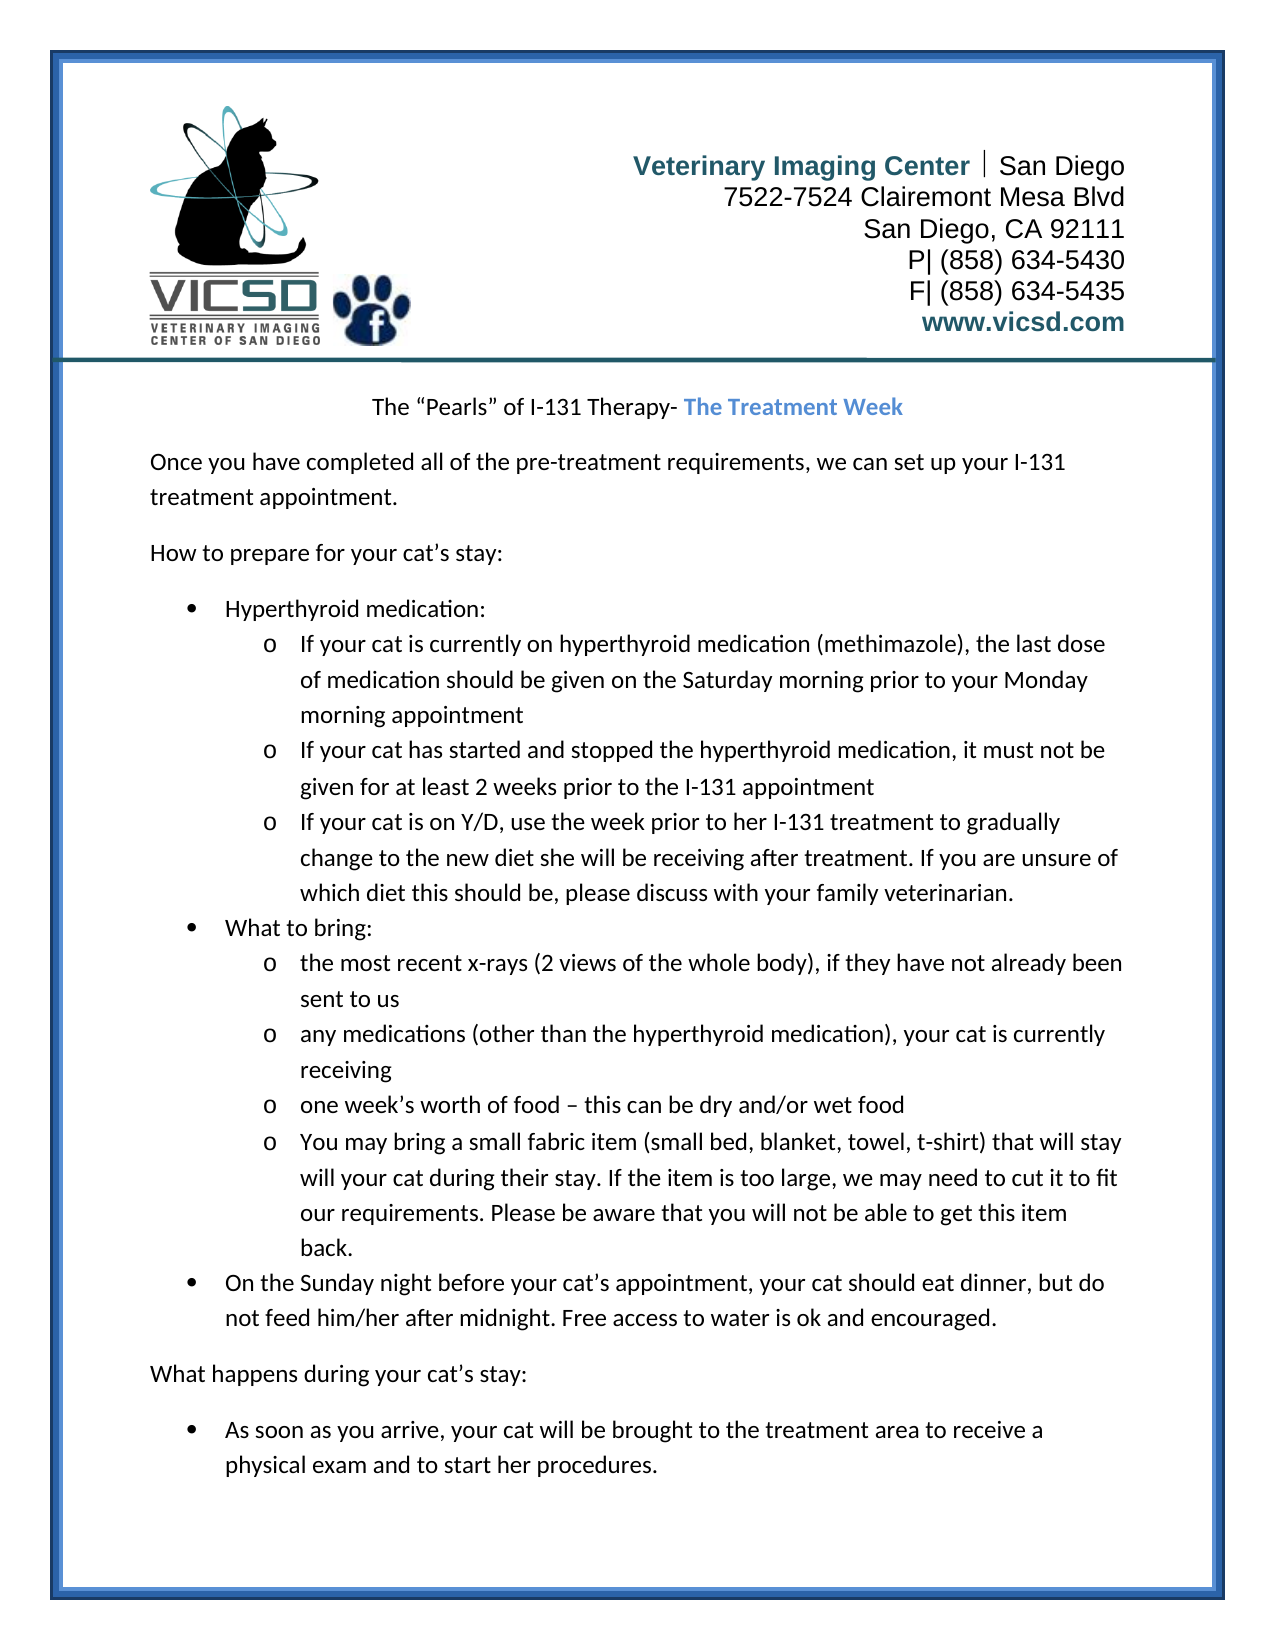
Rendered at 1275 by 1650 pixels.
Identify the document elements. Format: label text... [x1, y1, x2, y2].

text F| (858) 634-5435 [150, 275, 1125, 306]
list You may bring a small fabric item (small bed, blanket, towel, t-shirt) that will stay will your cat during their stay. If the item is too large, we may need to cut it to fit our requirements. Please be aware that you will not be able to get this item back. [262, 1126, 1125, 1263]
list one week’s worth of food – this can be dry and/or wet food [262, 1089, 1125, 1121]
text How to prepare for your cat’s stay: [150, 537, 1125, 568]
list the most recent x-rays (2 views of the whole body), if they have not already been sent to us [262, 947, 1125, 1014]
list On the Sunday night before your cat’s appointment, your cat should eat dinner, but do not feed him/her after midnight. Free access to water is ok and encouraged. [187, 1267, 1125, 1333]
text What happens during your cat’s stay: [150, 1358, 1125, 1388]
text The “Pearls” of I-131 Therapy- The Treatment Week [150, 391, 1125, 421]
list If your cat has started and stopped the hyperthyroid medication, it must not be given for at least 2 weeks prior to the I-131 appointment [262, 734, 1125, 801]
list If your cat is currently on hyperthyroid medication (methimazole), the last dose of medication should be given on the Saturday morning prior to your Monday morning appointment [262, 628, 1125, 730]
picture [149, 106, 320, 345]
text San Diego, CA 92111 [150, 213, 1125, 244]
list If your cat is on Y/D, use the week prior to her I-131 treatment to gradually change to the new diet she will be receiving after treatment. If you are unsure of which diet this should be, please discuss with your family veterinarian. [262, 806, 1125, 907]
list As soon as you arrive, your cat will be brought to the treatment area to receive a physical exam and to start her procedures. [187, 1414, 1125, 1479]
text Once you have completed all of the pre-treatment requirements, we can set up your I-131 treatment appointment. [150, 446, 1125, 512]
text P| (858) 634-5430 [150, 244, 1125, 275]
list What to bring: [187, 912, 1125, 942]
text 7522-7524 Clairemont Mesa Blvd [150, 181, 1125, 213]
list any medications (other than the hyperthyroid medication), your cat is currently receiving [262, 1018, 1125, 1085]
text www.vicsd.com [150, 306, 1125, 338]
list Hyperthyroid medication: [187, 593, 1125, 624]
picture [332, 338, 411, 346]
text Veterinary Imaging Center San Diego [150, 150, 1125, 181]
